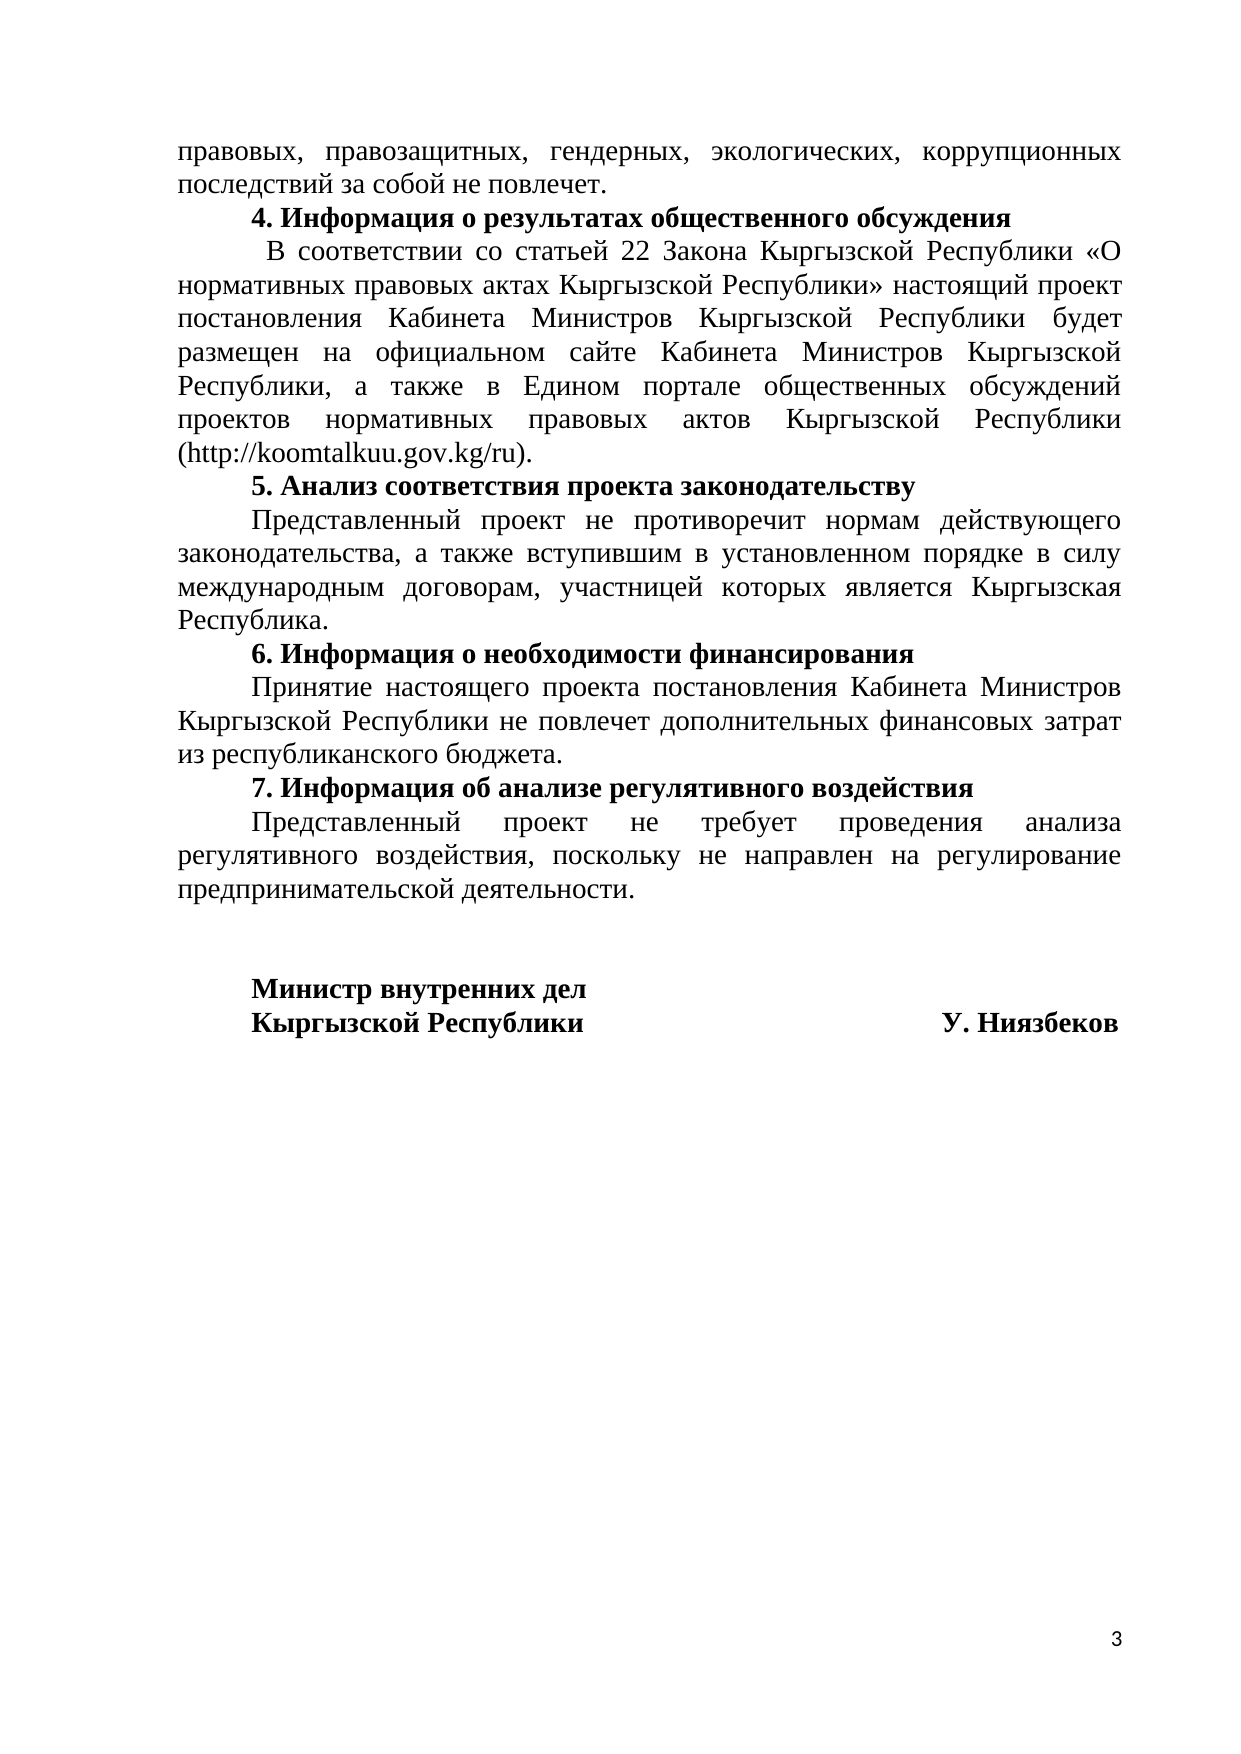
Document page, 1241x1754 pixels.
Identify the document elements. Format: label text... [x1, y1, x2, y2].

text Принятие настоящего проекта постановления Кабинета Министров Кыргызской Республики не повлечет дополнительных финансовых затрат из республиканского бюджета. [177, 669, 1122, 770]
text 7. Информация об анализе регулятивного воздействия [177, 770, 1122, 804]
text Министр внутренних дел [177, 971, 1122, 1005]
text Представленный проект не требует проведения анализа регулятивного воздействия, поскольку не направлен на регулирование предпринимательской деятельности. [177, 804, 1122, 904]
text В соответствии со статьей 22 Закона Кыргызской Республики «О нормативных правовых актах Кыргызской Республики» настоящий проект постановления Кабинета Министров Кыргызской Республики будет размещен на официальном сайте Кабинета Министров Кыргызской Республики, а также в Едином портале общественных обсуждений проектов нормативных правовых актов Кыргызской Республики (http://koomtalkuu.gov.kg/ru). [177, 233, 1122, 468]
text 5. Анализ соответствия проекта законодательству [177, 468, 1122, 502]
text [177, 133, 1122, 200]
text Кыргызской Республики У. Ниязбеков [177, 1005, 1122, 1038]
text 6. Информация о необходимости финансирования [177, 636, 1122, 669]
text Представленный проект не противоречит нормам действующего законодательства, а также вступившим в установленном порядке в силу международным договорам, участницей которых является Кыргызская Республика. [177, 502, 1122, 636]
text 4. Информация о результатах общественного обсуждения [177, 200, 1122, 233]
